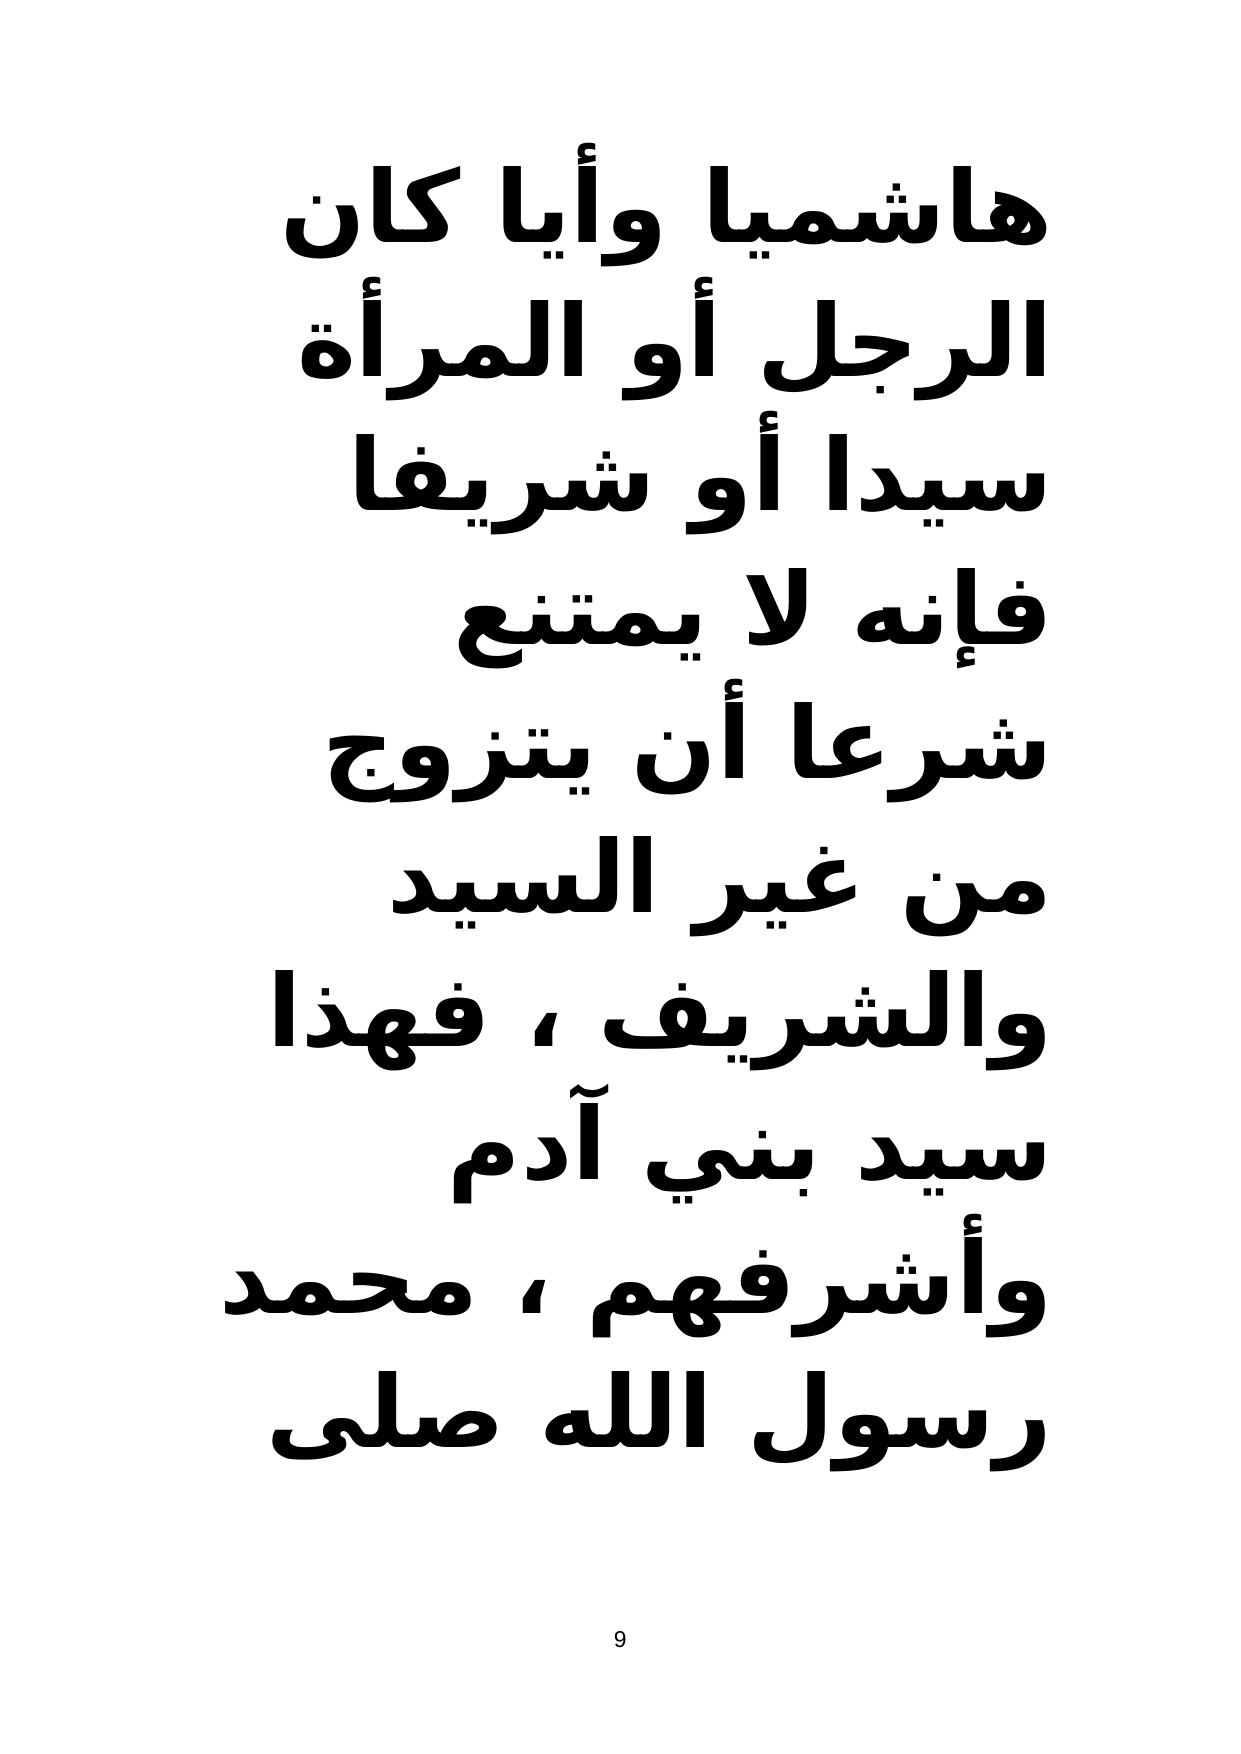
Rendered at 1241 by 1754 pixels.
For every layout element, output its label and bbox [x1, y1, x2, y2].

text [187, 150, 1053, 1471]
